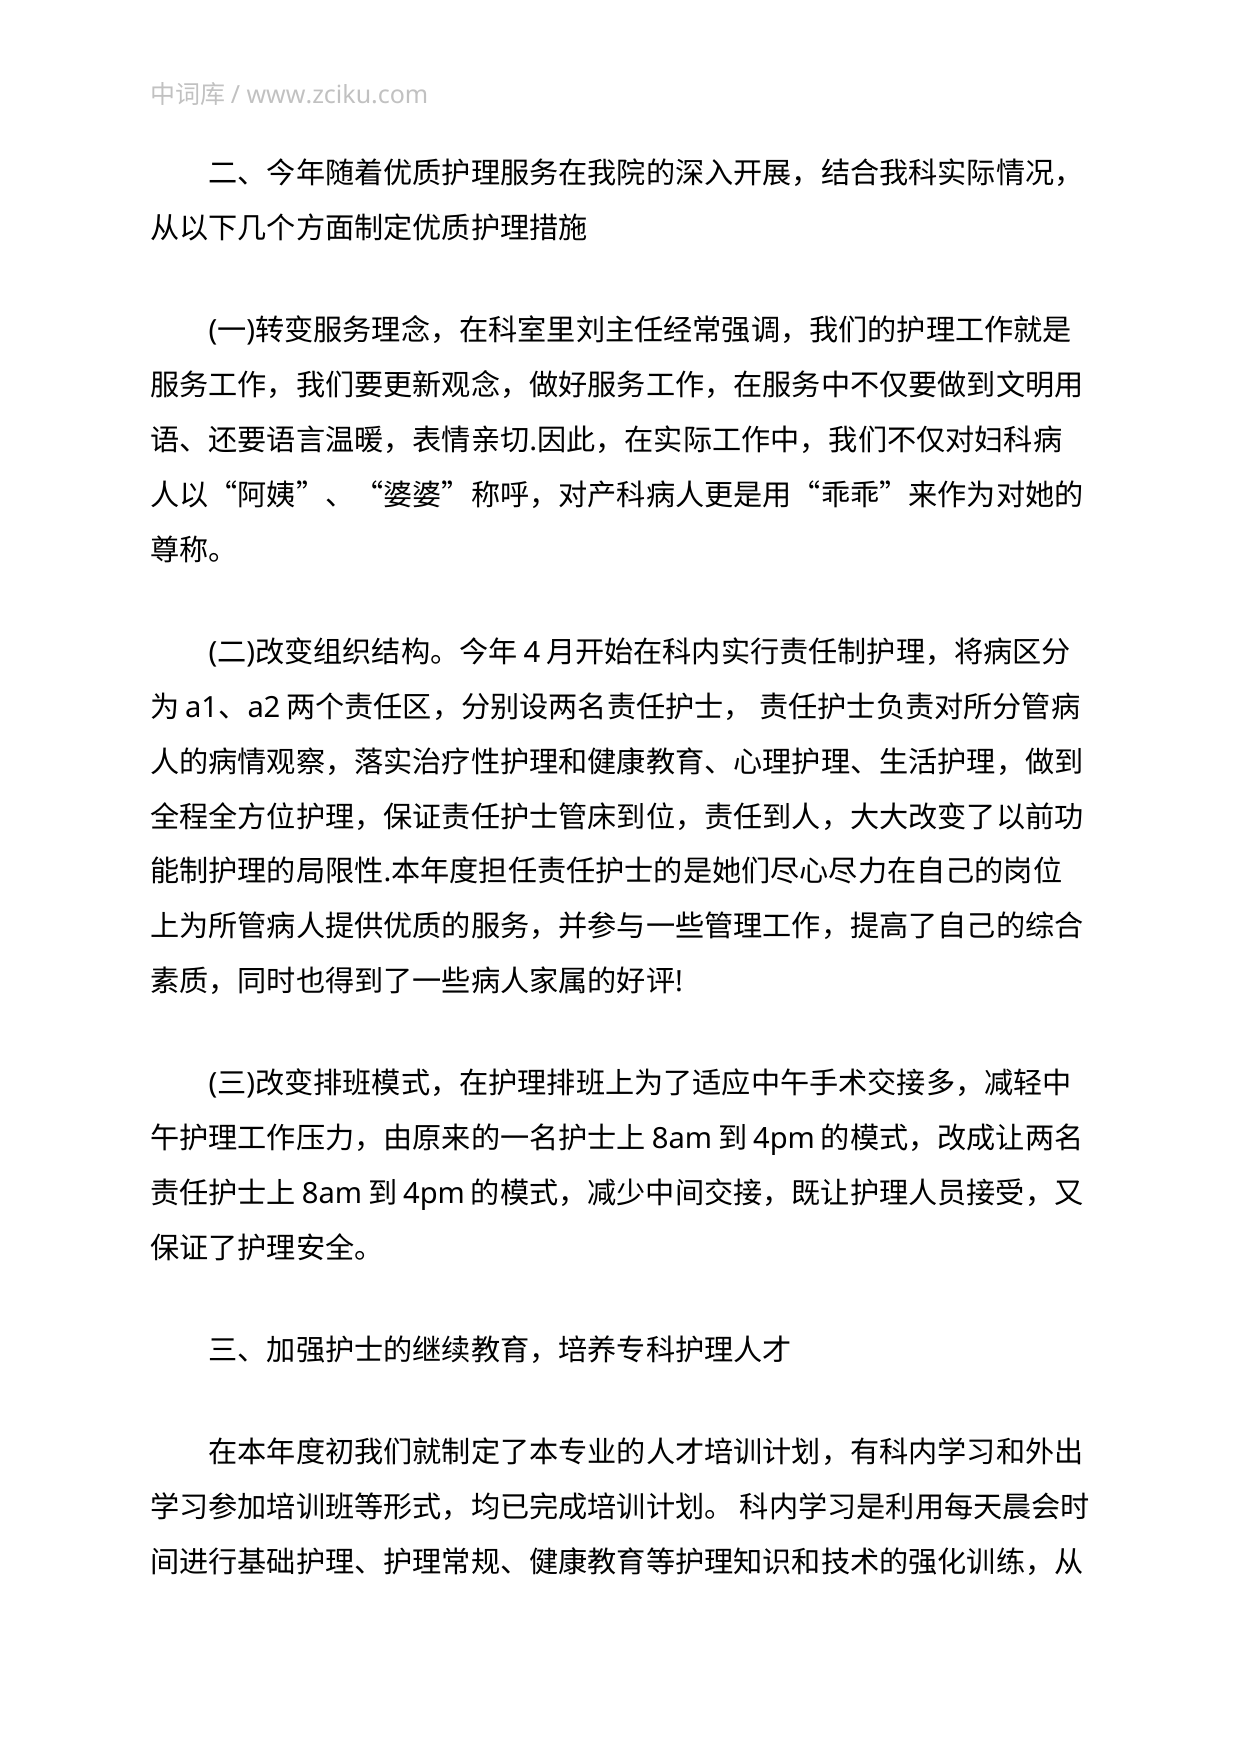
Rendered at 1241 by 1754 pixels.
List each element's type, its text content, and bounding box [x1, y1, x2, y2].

text 二、今年随着优质护理服务在我院的深入开展，结合我科实际情况，从以下几个方面制定优质护理措施 [150, 150, 1090, 247]
text (一)转变服务理念，在科室里刘主任经常强调，我们的护理工作就是服务工作，我们要更新观念，做好服务工作，在服务中不仅要做到文明用语、还要语言温暖，表情亲切.因此，在实际工作中，我们不仅对妇科病人以“阿姨”、“婆婆”称呼，对产科病人更是用“乖乖”来作为对她的尊称。 [150, 307, 1090, 569]
text 三、加强护士的继续教育，培养专科护理人才 [150, 1327, 1090, 1369]
text (二)改变组织结构。今年4月开始在科内实行责任制护理，将病区分为a1、a2两个责任区，分别设两名责任护士， 责任护士负责对所分管病人的病情观察，落实治疗性护理和健康教育、心理护理、生活护理，做到全程全方位护理，保证责任护士管床到位，责任到人，大大改变了以前功能制护理的局限性.本年度担任责任护士的是她们尽心尽力在自己的岗位上为所管病人提供优质的服务，并参与一些管理工作，提高了自己的综合素质，同时也得到了一些病人家属的好评! [150, 628, 1090, 1000]
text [150, 1428, 1090, 1581]
text (三)改变排班模式，在护理排班上为了适应中午手术交接多，减轻中午护理工作压力，由原来的一名护士上8am到4pm的模式，改成让两名责任护士上8am到4pm的模式，减少中间交接，既让护理人员接受，又保证了护理安全。 [150, 1060, 1090, 1267]
